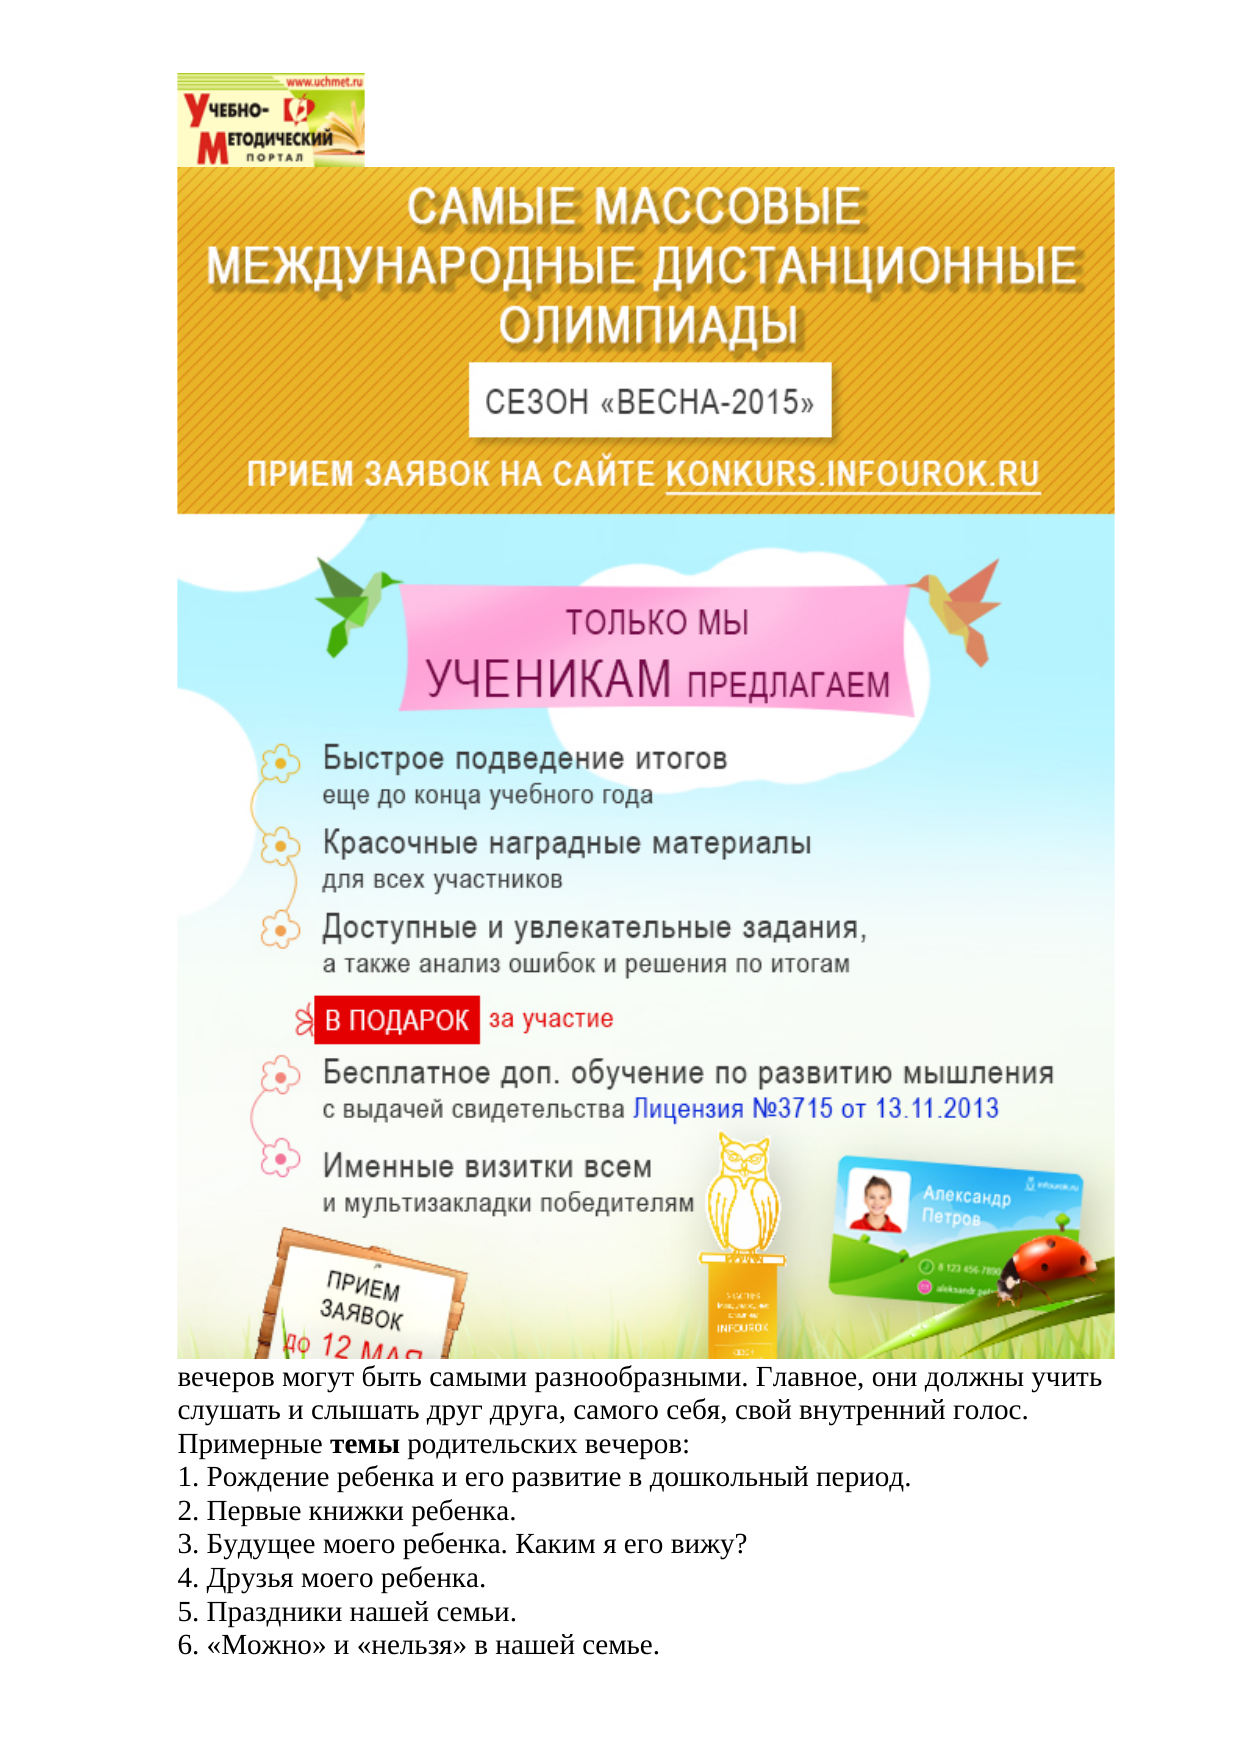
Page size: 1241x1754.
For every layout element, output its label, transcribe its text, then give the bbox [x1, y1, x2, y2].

text Родительские вечера – форма работы, которая прекрасно сплачивает родительский коллектив. Родительские вечера проводятся в классе 2–3 раза в год без присутствия детей. Родительский вечер – это праздник общения с родителями друга своего ребенка, это праздник воспоминаний младенчества и детства собственного ребенка, это поиск ответов на вопросы, которые перед родителями ставит жизнь и собственный ребенок. Темы родительских вечеров могут быть самыми разнообразными. Главное, они должны учить слушать и слышать друг друга, самого себя, свой внутренний голос. [177, 1359, 1152, 1426]
text Примерные темы родительских вечеров: [177, 1426, 1152, 1459]
text 1. Рождение ребенка и его развитие в дошкольный период. [177, 1459, 1152, 1493]
picture [177, 73, 1115, 1359]
text 4. Друзья моего ребенка. [177, 1560, 1152, 1594]
text 3. Будущее моего ребенка. Каким я его вижу? [177, 1527, 1152, 1560]
text 2. Первые книжки ребенка. [177, 1493, 1152, 1527]
text 6. «Можно» и «нельзя» в нашей семье. [177, 1627, 1152, 1661]
text 5. Праздники нашей семьи. [177, 1594, 1152, 1627]
